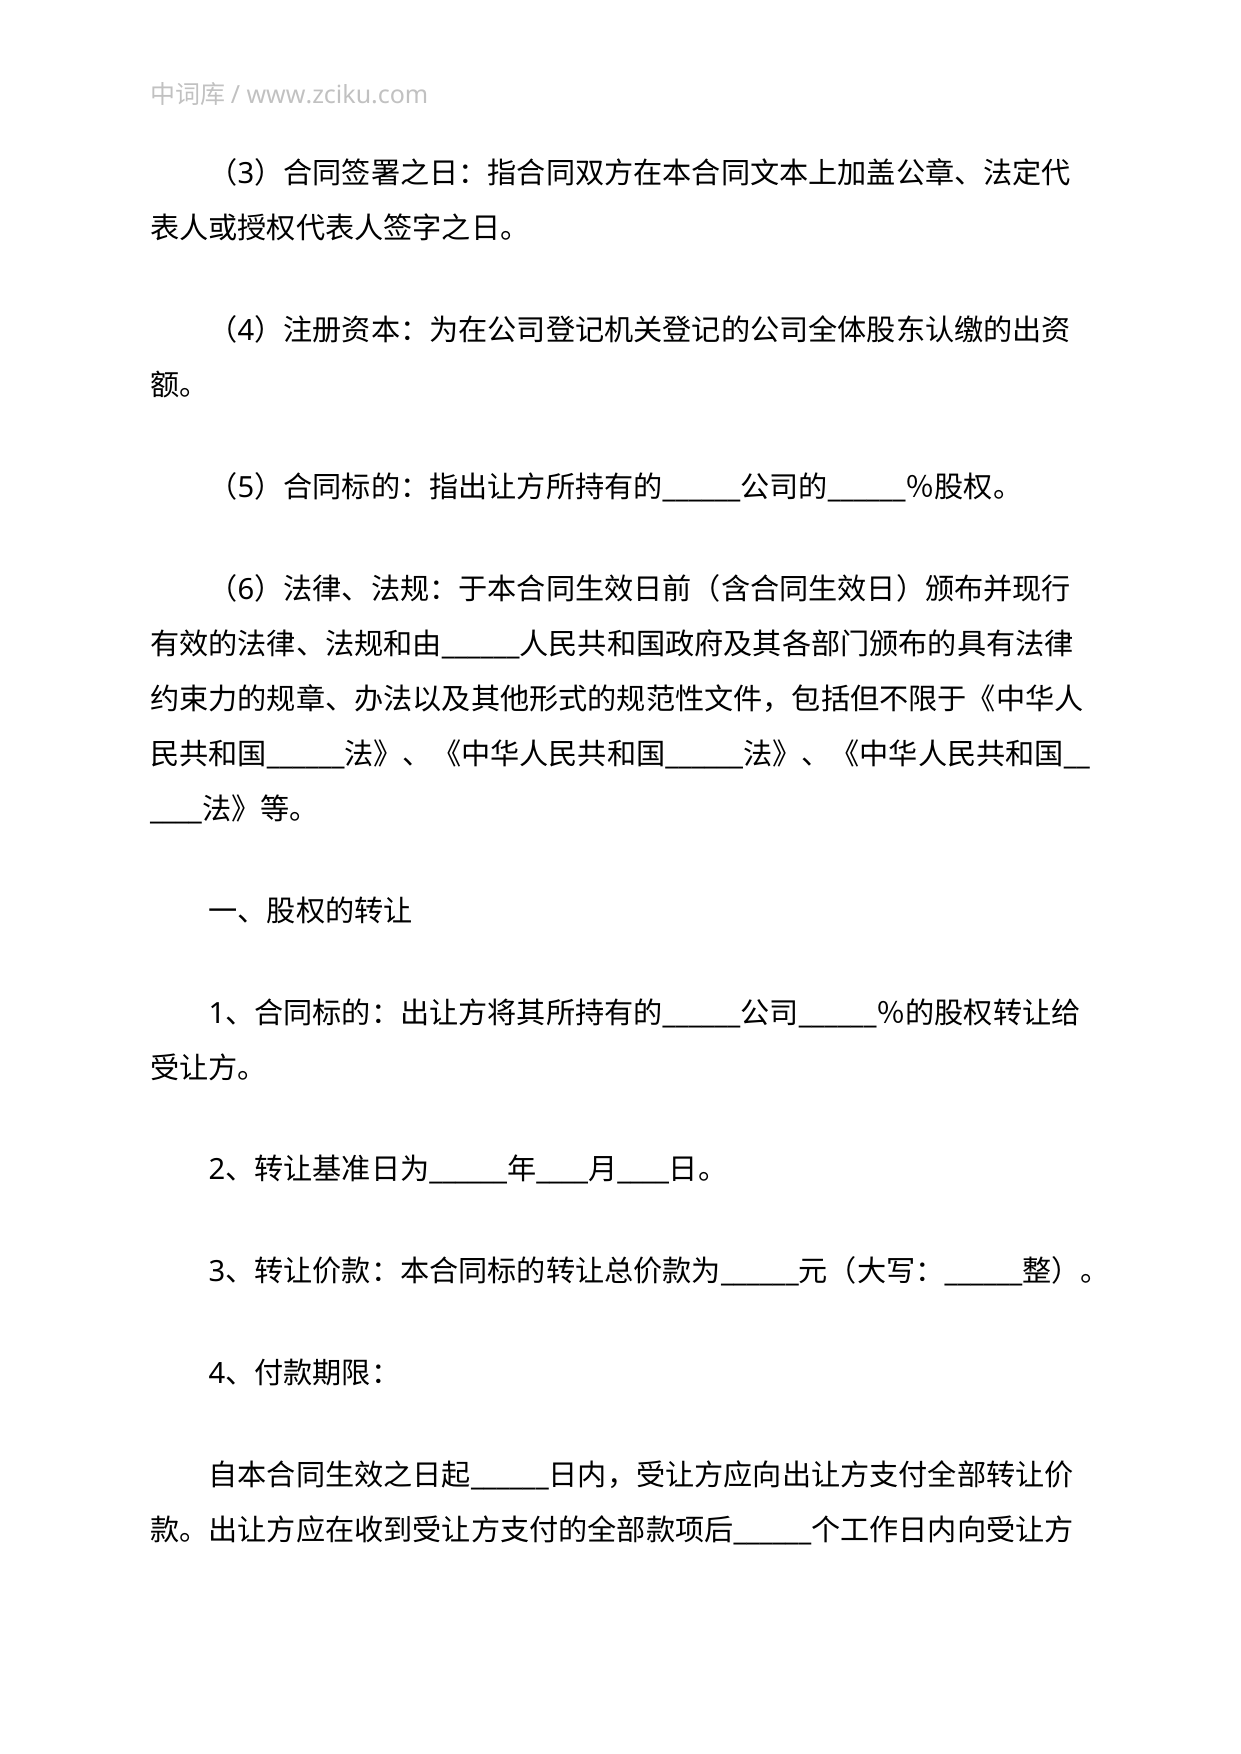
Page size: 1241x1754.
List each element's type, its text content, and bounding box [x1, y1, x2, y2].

text 3、转让价款：本合同标的转让总价款为______元（大写：______整）。 [150, 1248, 1090, 1290]
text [150, 1452, 1090, 1549]
text 2、转让基准日为______年____月____日。 [150, 1146, 1090, 1188]
text （4）注册资本：为在公司登记机关登记的公司全体股东认缴的出资额。 [150, 307, 1090, 404]
text 4、付款期限： [150, 1350, 1090, 1392]
text （5）合同标的：指出让方所持有的______公司的______％股权。 [150, 463, 1090, 506]
text 1、合同标的：出让方将其所持有的______公司______％的股权转让给受让方。 [150, 989, 1090, 1086]
text 一、股权的转让 [150, 887, 1090, 930]
text （6）法律、法规：于本合同生效日前（含合同生效日）颁布并现行有效的法律、法规和由______人民共和国政府及其各部门颁布的具有法律约束力的规章、办法以及其他形式的规范性文件，包括但不限于《中华人民共和国______法》、《中华人民共和国______法》、《中华人民共和国______法》等。 [150, 566, 1090, 828]
text （3）合同签署之日：指合同双方在本合同文本上加盖公章、法定代表人或授权代表人签字之日。 [150, 150, 1090, 247]
